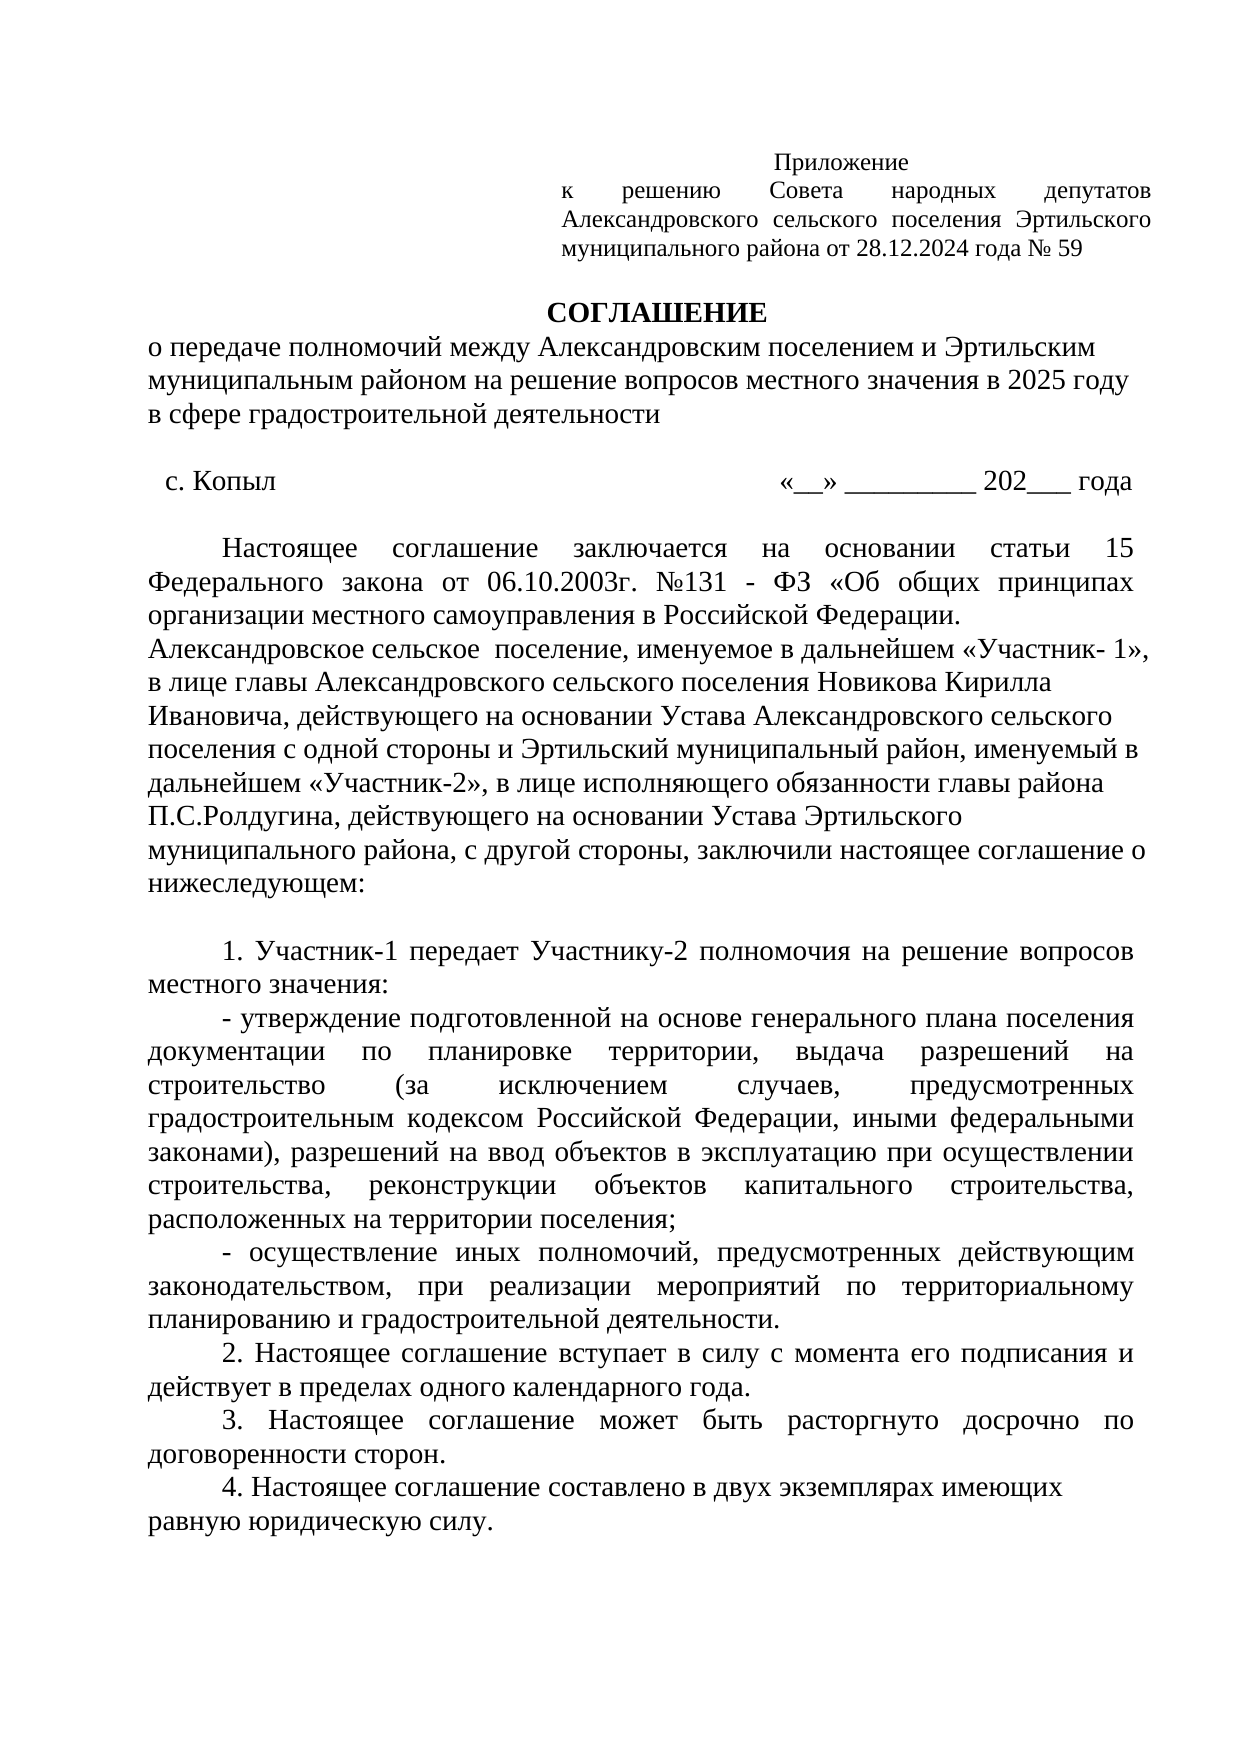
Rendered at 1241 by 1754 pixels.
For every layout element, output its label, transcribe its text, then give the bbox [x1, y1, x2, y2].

text Настоящее соглашение заключается на основании статьи 15 Федерального закона от 06.10.2003г. №131 - ФЗ «Об общих принципах организации местного самоуправления в Российской Федерации. [148, 530, 1135, 631]
text 1. Участник-1 передает Участнику-2 полномочия на решение вопросов местного значения: [148, 933, 1135, 1000]
text 2. Настоящее соглашение вступает в силу с момента его подписания и действует в пределах одного календарного года. [148, 1335, 1135, 1402]
text 3. Настоящее соглашение может быть расторгнуто досрочно по договоренности сторон. [148, 1402, 1135, 1469]
text СОГЛАШЕНИЕ [162, 295, 1152, 329]
text Приложение [561, 147, 1152, 176]
text - осуществление иных полномочий, предусмотренных действующим законодательством, при реализации мероприятий по территориальному планированию и градостроительной деятельности. [148, 1234, 1135, 1335]
text - утверждение подготовленной на основе генерального плана поселения документации по планировке территории, выдача разрешений на строительство (за исключением случаев, предусмотренных градостроительным кодексом Российской Федерации, иными федеральными законами), разрешений на ввод объектов в эксплуатацию при осуществлении строительства, реконструкции объектов капитального строительства, расположенных на территории поселения; [148, 1000, 1135, 1234]
text к решению Совета народных депутатов Александровского сельского поселения Эртильского муниципального района от 28.12.2024 года № 59 [561, 176, 1152, 262]
text 4. Настоящее соглашение составлено в двух экземплярах имеющих равную юридическую силу. [148, 1469, 1152, 1536]
text с. Копыл «__» _________ 202___ года [162, 463, 1135, 497]
text Александровское сельское поселение, именуемое в дальнейшем «Участник- 1», в лице главы Александровского сельского поселения Новикова Кирилла Ивановича, действующего на основании Устава Александровского сельского поселения с одной стороны и Эртильский муниципальный район, именуемый в дальнейшем «Участник-2», в лице исполняющего обязанности главы района П.С.Ролдугина, действующего на основании Устава Эртильского муниципального района, с другой стороны, заключили настоящее соглашение о нижеследующем: [148, 631, 1152, 899]
text о передаче полномочий между Александровским поселением и Эртильским муниципальным районом на решение вопросов местного значения в 2025 году в сфере градостроительной деятельности [148, 329, 1135, 429]
